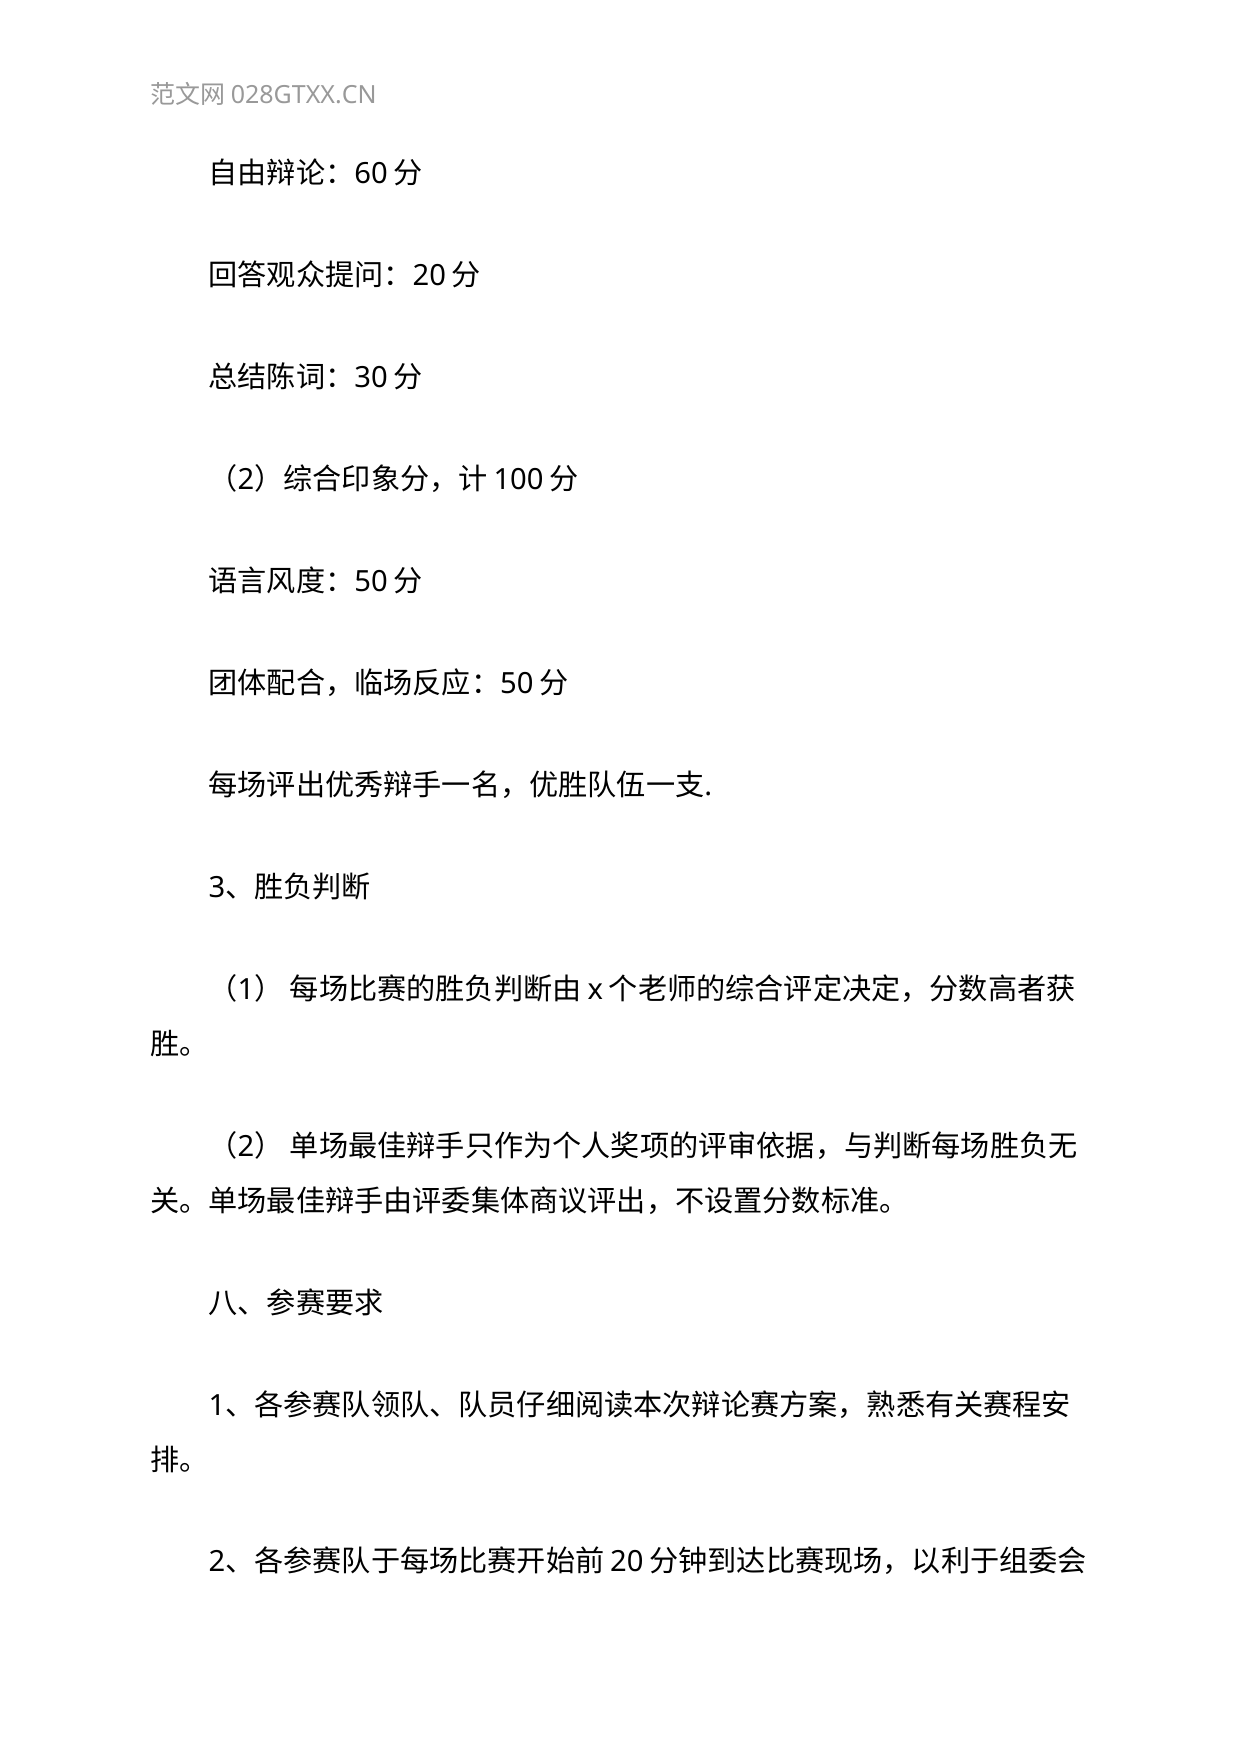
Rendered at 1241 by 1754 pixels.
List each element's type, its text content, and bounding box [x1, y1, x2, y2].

text 自由辩论：60分 [150, 150, 1090, 192]
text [150, 1538, 1090, 1580]
text （1） 每场比赛的胜负判断由x个老师的综合评定决定，分数高者获胜。 [150, 966, 1090, 1063]
text 回答观众提问：20分 [150, 252, 1090, 294]
text （2）综合印象分，计100分 [150, 456, 1090, 498]
text 3、胜负判断 [150, 864, 1090, 906]
text 总结陈词：30分 [150, 354, 1090, 396]
text 1、各参赛队领队、队员仔细阅读本次辩论赛方案，熟悉有关赛程安排。 [150, 1381, 1090, 1478]
text 语言风度：50分 [150, 558, 1090, 600]
text （2） 单场最佳辩手只作为个人奖项的评审依据，与判断每场胜负无关。单场最佳辩手由评委集体商议评出，不设置分数标准。 [150, 1123, 1090, 1220]
text 每场评出优秀辩手一名，优胜队伍一支. [150, 762, 1090, 804]
text 八、参赛要求 [150, 1279, 1090, 1322]
text 团体配合，临场反应：50分 [150, 660, 1090, 702]
